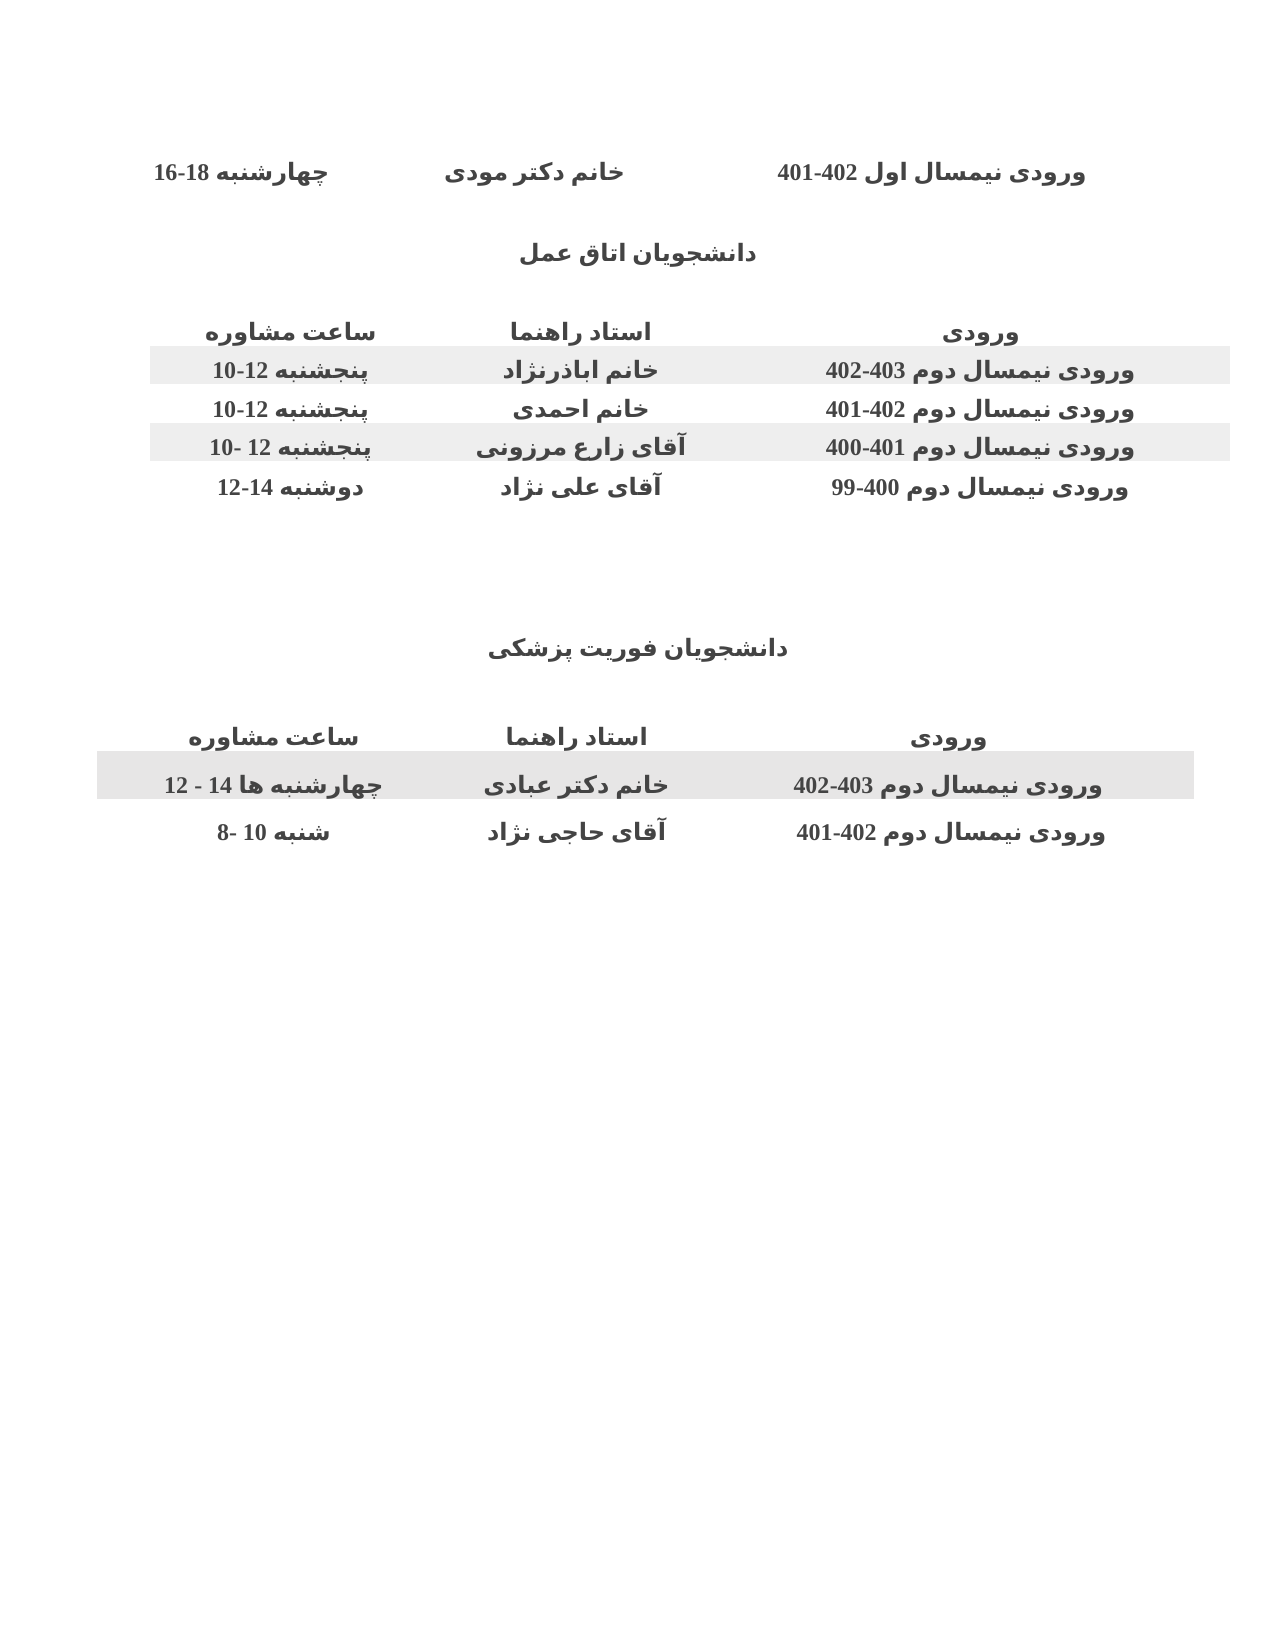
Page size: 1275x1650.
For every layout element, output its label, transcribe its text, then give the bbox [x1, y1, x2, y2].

table_cell چهارشنبه 18-16 [88, 150, 394, 185]
table_cell ورودی نیمسال دوم 402-401 [730, 384, 1230, 423]
table_cell چهارشنبه ها 14 - 12 [97, 751, 450, 799]
table_cell پنجشنبه 12 -10 [150, 423, 431, 461]
table_cell پنجشنبه 12-10 [150, 346, 431, 384]
table_header استاد راهنما [431, 307, 730, 346]
table_cell خانم اباذرنژاد [431, 346, 730, 384]
table_cell آقای علی نژاد [431, 461, 730, 500]
table_cell ورودی نیمسال دوم 402-401 [702, 799, 1194, 845]
table_cell ورودی نیمسال دوم 401-400 [730, 423, 1230, 461]
table_cell آقای زارع مرزونی [431, 423, 730, 461]
table_cell خانم احمدی [431, 384, 730, 423]
text دانشجویان فوریت پزشکی [150, 621, 1125, 662]
table_header ورودی [702, 702, 1194, 751]
text دانشجویان اتاق عمل [150, 226, 1125, 266]
table_cell خانم دکتر عبادی [450, 751, 702, 799]
table_cell آقای حاجی نژاد [450, 799, 702, 845]
table_cell خانم دکتر مودی [394, 150, 674, 185]
table_header ورودی [730, 307, 1230, 346]
table_header ساعت مشاوره [150, 307, 431, 346]
table_cell دوشنبه 14-12 [150, 461, 431, 500]
table_cell شنبه 10 -8 [97, 799, 450, 845]
table_cell پنجشنبه 12-10 [150, 384, 431, 423]
table_cell ورودی نیمسال دوم 403-402 [730, 346, 1230, 384]
table_cell ورودی نیمسال دوم 400-99 [730, 461, 1230, 500]
table_cell ورودی نیمسال دوم 403-402 [702, 751, 1194, 799]
table_header استاد راهنما [450, 702, 702, 751]
table_cell ورودی نیمسال اول 402-401 [674, 150, 1189, 185]
table_header ساعت مشاوره [97, 702, 450, 751]
